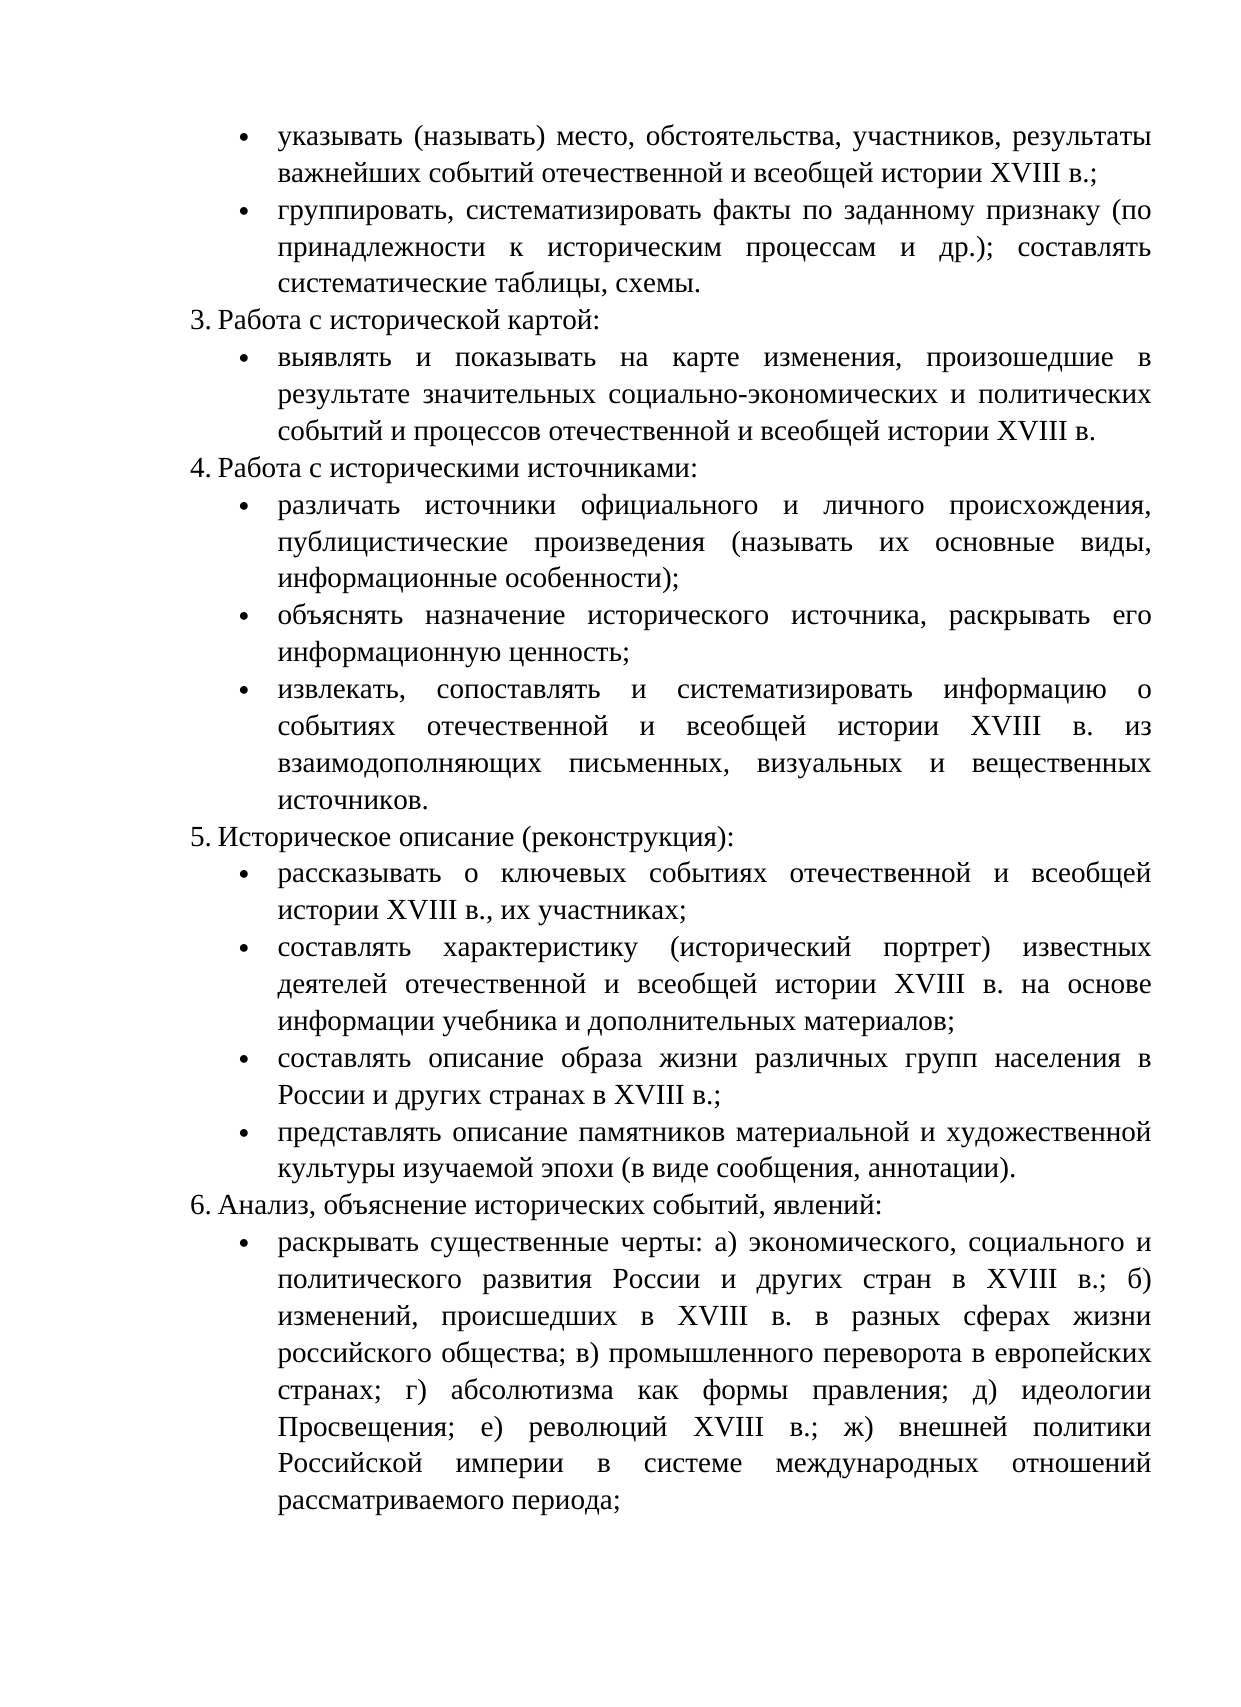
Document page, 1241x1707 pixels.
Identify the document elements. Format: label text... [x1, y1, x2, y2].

list составлять описание образа жизни различных групп населения в России и других странах в XVIII в.; [240, 1040, 1152, 1110]
list объяснять назначение исторического источника, раскрывать его информационную ценность; [240, 597, 1152, 668]
list составлять характеристику (исторический портрет) известных деятелей отечественной и всеобщей истории XVIII в. на основе информации учебника и дополнительных материалов; [240, 929, 1152, 1037]
text 5. Историческое описание (реконструкция): [190, 819, 1152, 852]
list извлекать, сопоставлять и систематизировать информацию о событиях отечественной и всеобщей истории XVIII в. из взаимодополняющих письменных, визуальных и вещественных источников. [240, 671, 1152, 815]
text 3. Работа с исторической картой: [190, 302, 1152, 336]
list представлять описание памятников материальной и художественной культуры изучаемой эпохи (в виде сообщения, аннотации). [240, 1114, 1152, 1184]
list группировать, систематизировать факты по заданному признаку (по принадлежности к историческим процессам и др.); составлять систематические таблицы, схемы. [240, 192, 1152, 299]
list выявлять и показывать на карте изменения, произошедшие в результате значительных социально-экономических и политических событий и процессов отечественной и всеобщей истории XVIII в. [240, 339, 1152, 447]
list указывать (называть) место, обстоятельства, участников, результаты важнейших событий отечественной и всеобщей истории XVIII в.; [240, 118, 1152, 188]
text 4. Работа с историческими источниками: [190, 450, 1152, 483]
list раскрывать существенные черты: а) экономического, социального и политического развития России и других стран в XVIII в.; б) изменений, происшедших в XVIII в. в разных сферах жизни российского общества; в) промышленного переворота в европейских странах; г) абсолютизма как формы правления; д) идеологии Просвещения; е) революций XVIII в.; ж) внешней политики Российской империи в системе международных отношений рассматриваемого периода; [240, 1224, 1152, 1516]
text 6. Анализ, объяснение исторических событий, явлений: [190, 1187, 1152, 1221]
list рассказывать о ключевых событиях отечественной и всеобщей истории XVIII в., их участниках; [240, 856, 1152, 926]
list различать источники официального и личного происхождения, публицистические произведения (называть их основные виды, информационные особенности); [240, 487, 1152, 594]
